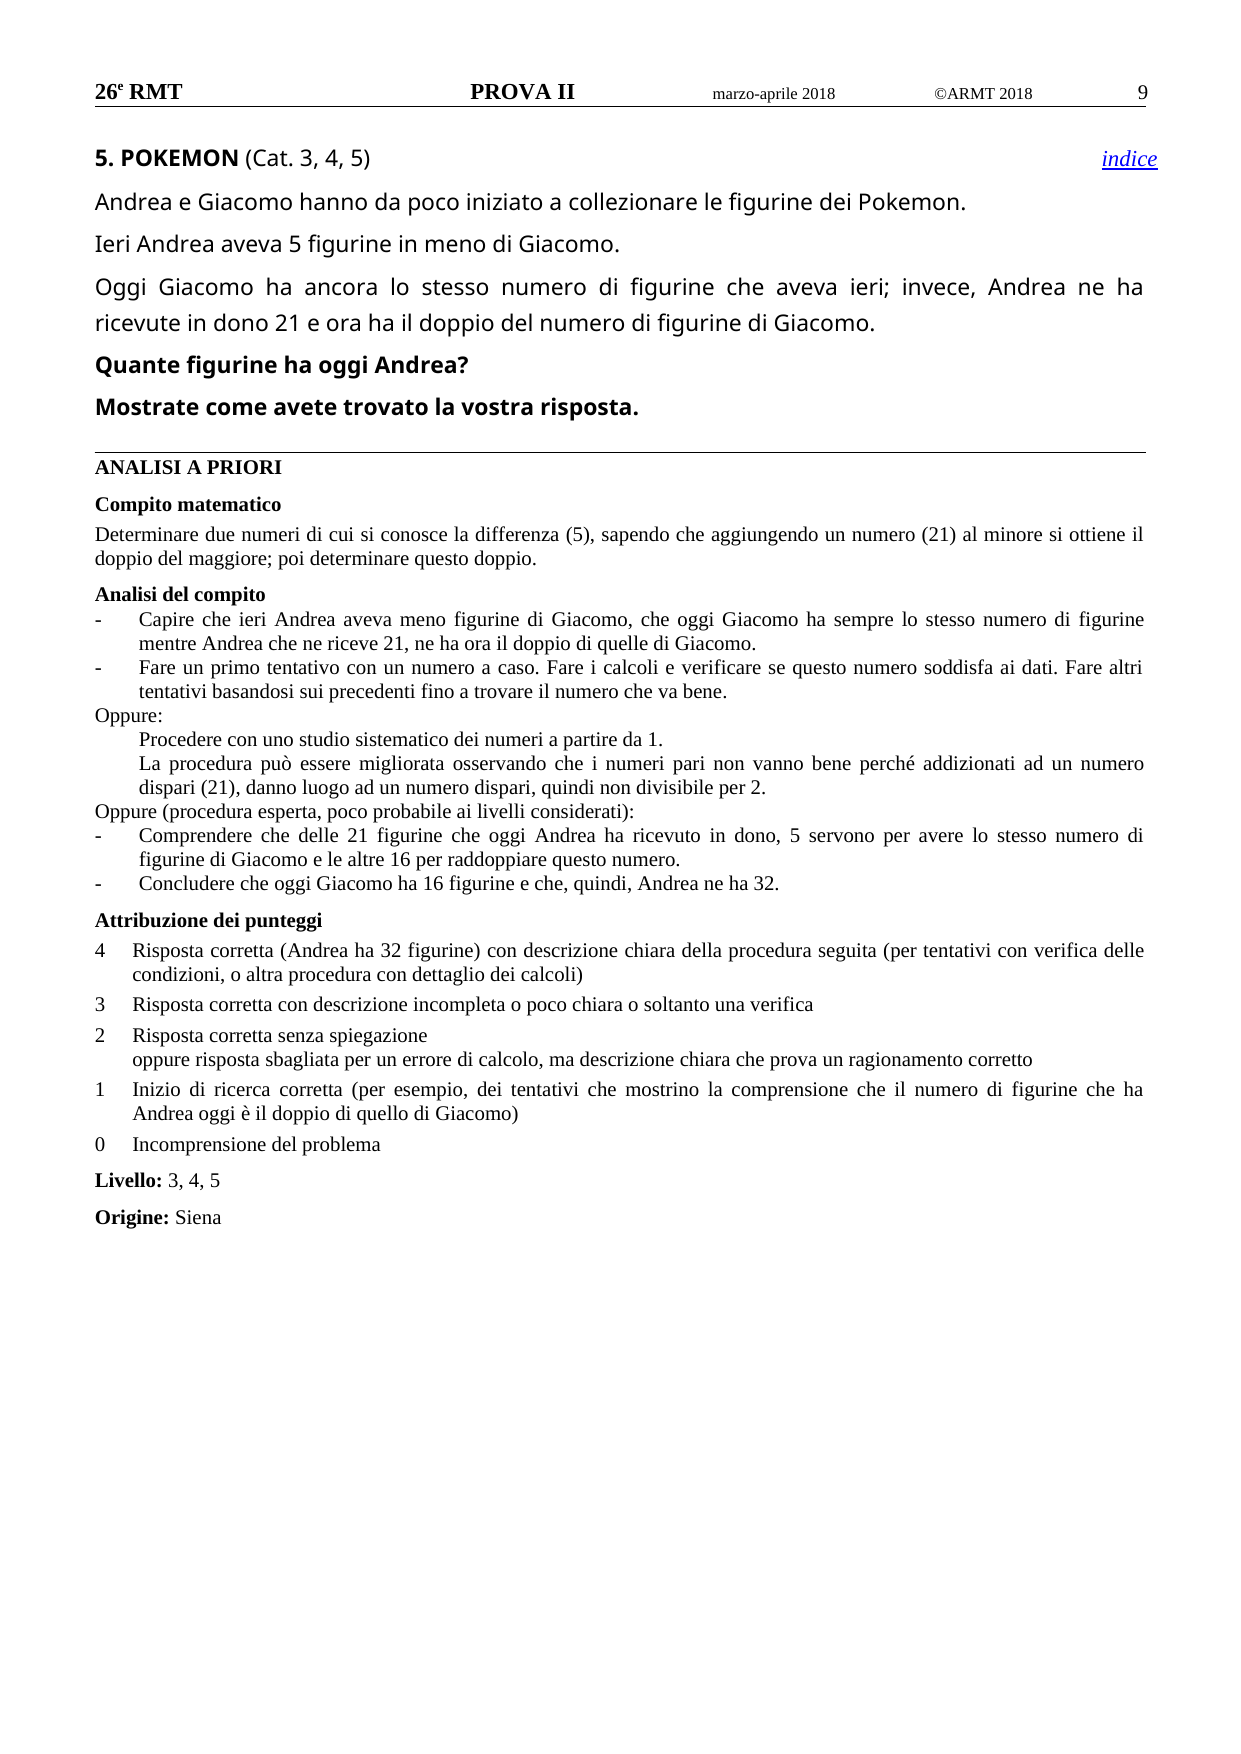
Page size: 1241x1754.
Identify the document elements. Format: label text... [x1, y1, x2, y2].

text Oppure (procedura esperta, poco probabile ai livelli considerati): [94, 799, 1146, 823]
text Andrea e Giacomo hanno da poco iniziato a collezionare le figurine dei Pokemon. [94, 186, 1146, 217]
text Ieri Andrea aveva 5 figurine in meno di Giacomo. [94, 228, 1146, 259]
text Compito matematico [94, 491, 1146, 516]
text Oggi Giacomo ha ancora lo stesso numero di figurine che aveva ieri; invece, Andrea ne ha ricevute in dono 21 e ora ha il doppio del numero di figurine di Giacomo. [94, 271, 1146, 338]
text Analisi del compito [94, 582, 1146, 606]
text 2 Risposta corretta senza spiegazione [94, 1023, 1146, 1047]
text La procedura può essere migliorata osservando che i numeri pari non vanno bene perché addizionati ad un numero dispari (21), danno luogo ad un numero dispari, quindi non divisibile per 2. [94, 751, 1146, 799]
text - Capire che ieri Andrea aveva meno figurine di Giacomo, che oggi Giacomo ha sempre lo stesso numero di figurine mentre Andrea che ne riceve 21, ne ha ora il doppio di quelle di Giacomo. [94, 606, 1146, 654]
text 1 Inizio di ricerca corretta (per esempio, dei tentativi che mostrino la comprensione che il numero di figurine che ha Andrea oggi è il doppio di quello di Giacomo) [94, 1077, 1146, 1125]
text Quante figurine ha oggi Andrea? [94, 349, 1146, 380]
text 4 Risposta corretta (Andrea ha 32 figurine) con descrizione chiara della procedura seguita (per tentativi con verifica delle condizioni, o altra procedura con dettaglio dei calcoli) [94, 938, 1146, 986]
text 0 Incomprensione del problema [94, 1131, 1146, 1156]
text Procedere con uno studio sistematico dei numeri a partire da 1. [94, 727, 1146, 751]
text Origine: Siena [94, 1204, 1146, 1229]
text - Concludere che oggi Giacomo ha 16 figurine e che, quindi, Andrea ne ha 32. [94, 871, 1146, 895]
text Mostrate come avete trovato la vostra risposta. [94, 391, 1146, 422]
text 5. POKEMON (Cat. 3, 4, 5) indice [94, 142, 1146, 174]
text Livello: 3, 4, 5 [94, 1168, 1146, 1192]
text ANALiSi A PRIORI [94, 453, 1146, 479]
text Determinare due numeri di cui si conosce la differenza (5), sapendo che aggiungendo un numero (21) al minore si ottiene il doppio del maggiore; poi determinare questo doppio. [94, 522, 1146, 570]
text - Comprendere che delle 21 figurine che oggi Andrea ha ricevuto in dono, 5 servono per avere lo stesso numero di figurine di Giacomo e le altre 16 per raddoppiare questo numero. [94, 823, 1146, 871]
text Attribuzione dei punteggi [94, 908, 1146, 932]
text 3 Risposta corretta con descrizione incompleta o poco chiara o soltanto una verifica [94, 992, 1146, 1016]
text - Fare un primo tentativo con un numero a caso. Fare i calcoli e verificare se questo numero soddisfa ai dati. Fare altri tentativi basandosi sui precedenti fino a trovare il numero che va bene. [94, 654, 1146, 703]
text oppure risposta sbagliata per un errore di calcolo, ma descrizione chiara che prova un ragionamento corretto [94, 1047, 1146, 1071]
text Oppure: [94, 703, 1146, 727]
